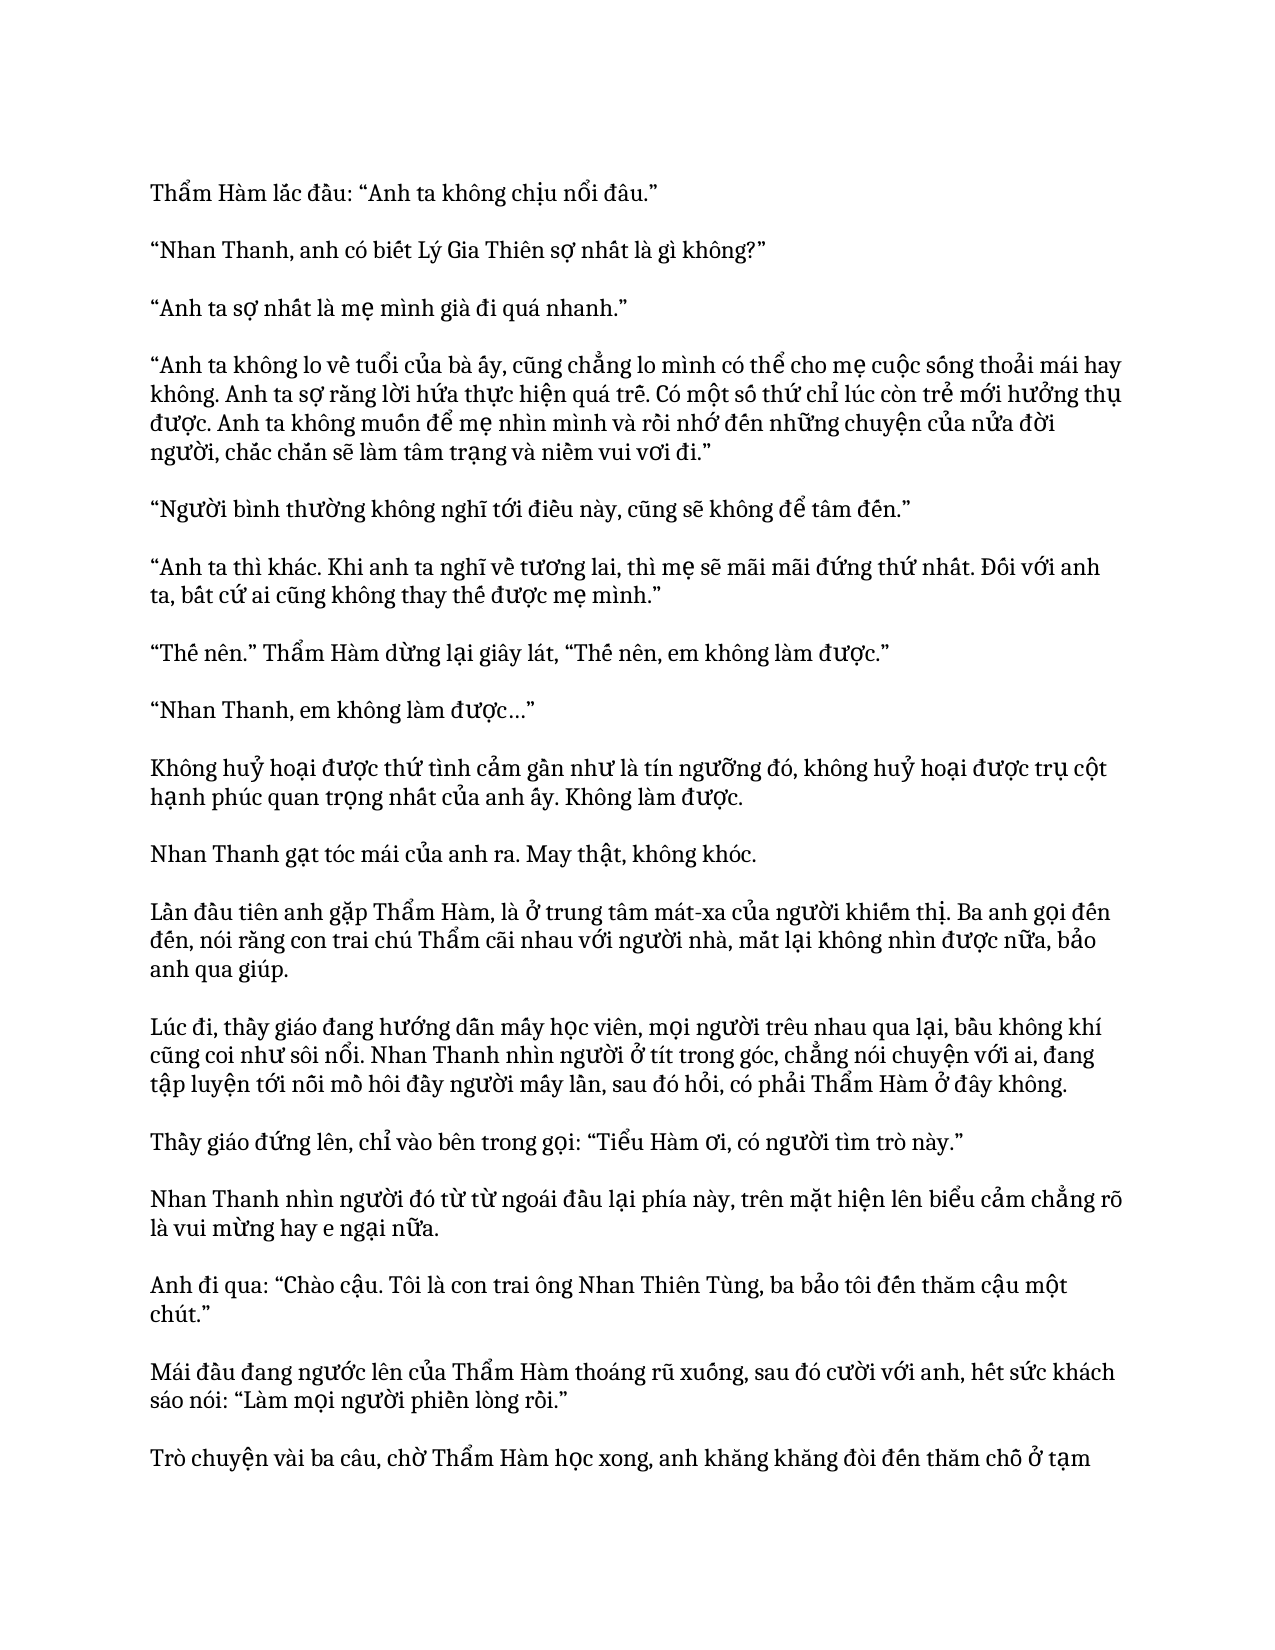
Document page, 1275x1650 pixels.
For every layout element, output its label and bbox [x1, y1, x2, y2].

text [150, 150, 1125, 1472]
